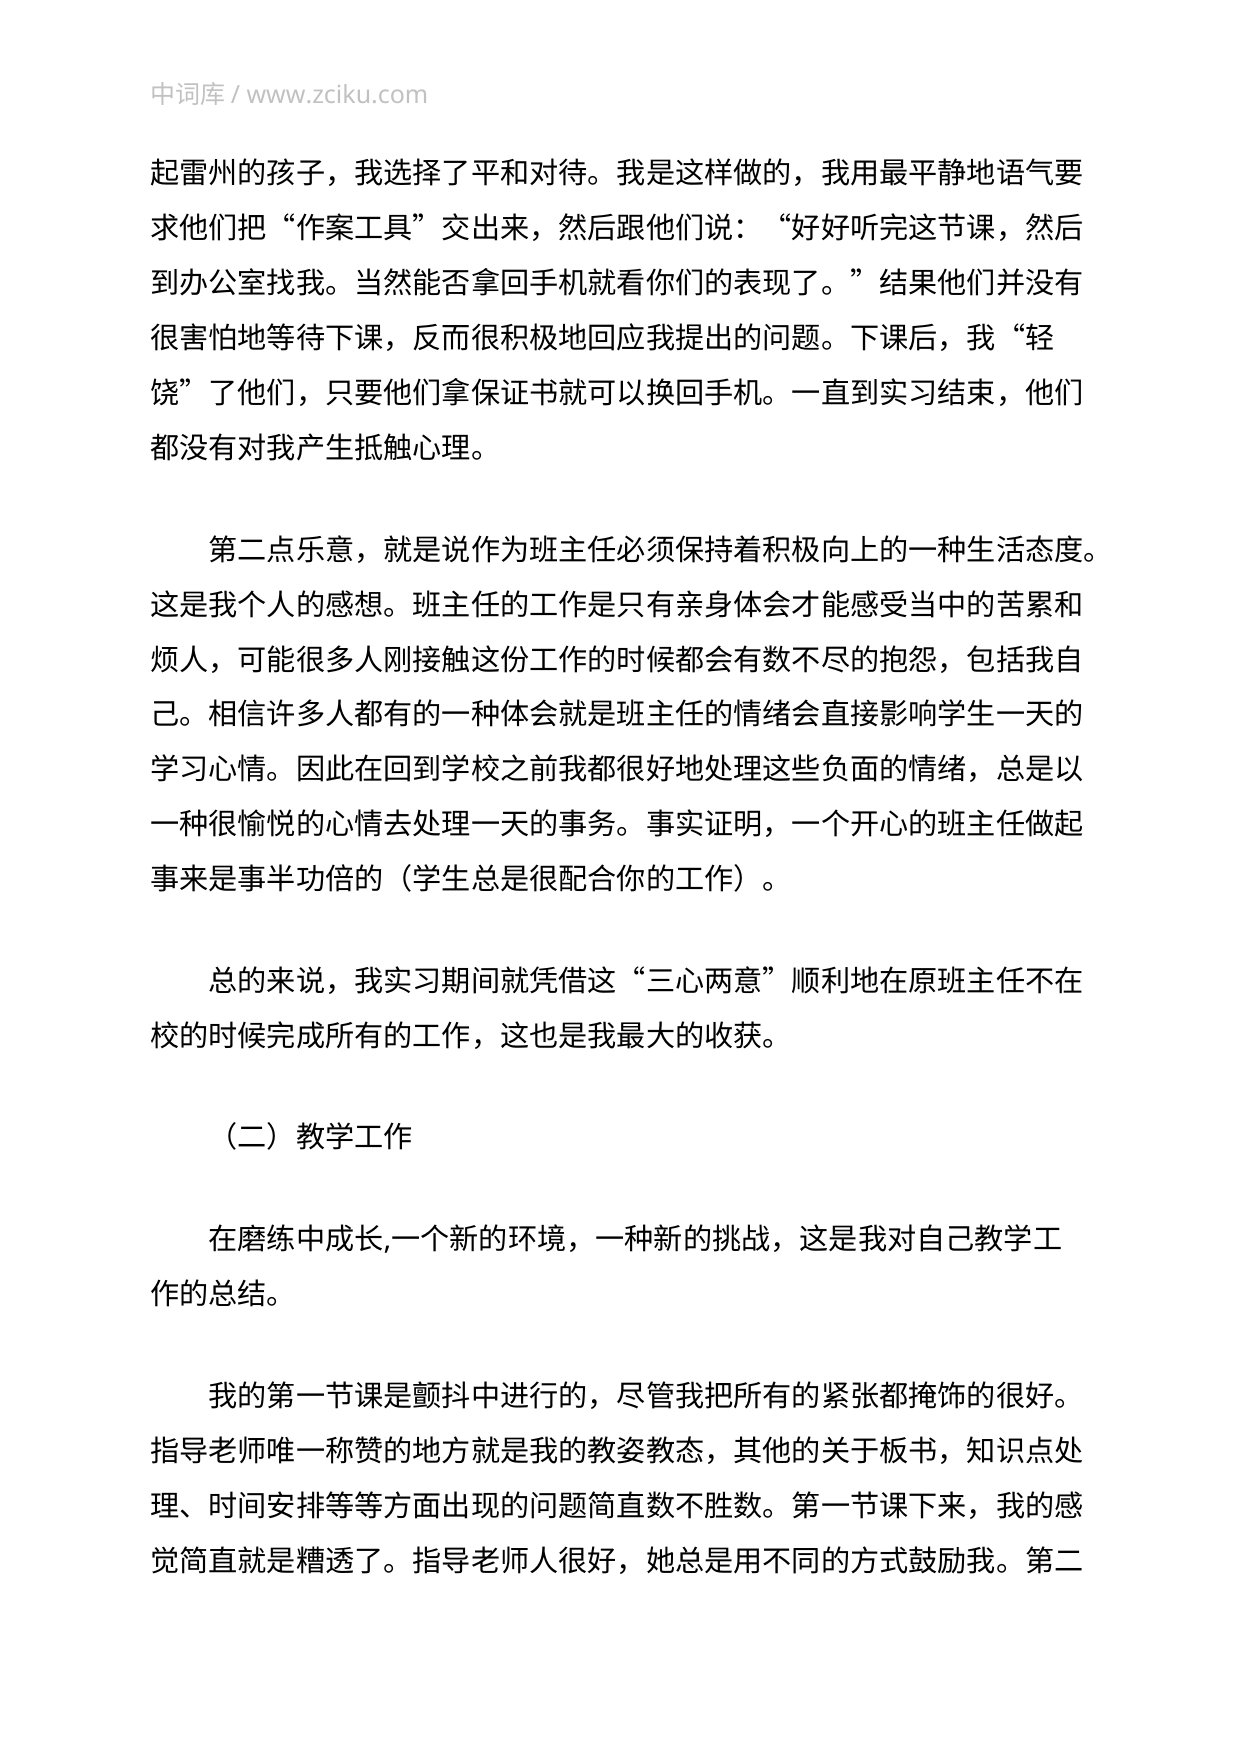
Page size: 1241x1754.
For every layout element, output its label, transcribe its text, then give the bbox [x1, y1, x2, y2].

text 第二点乐意，就是说作为班主任必须保持着积极向上的一种生活态度。这是我个人的感想。班主任的工作是只有亲身体会才能感受当中的苦累和烦人，可能很多人刚接触这份工作的时候都会有数不尽的抱怨，包括我自己。相信许多人都有的一种体会就是班主任的情绪会直接影响学生一天的学习心情。因此在回到学校之前我都很好地处理这些负面的情绪，总是以一种很愉悦的心情去处理一天的事务。事实证明，一个开心的班主任做起事来是事半功倍的（学生总是很配合你的工作）。 [150, 526, 1090, 898]
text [150, 150, 1090, 467]
text 在磨练中成长,一个新的环境，一种新的挑战，这是我对自己教学工作的总结。 [150, 1216, 1090, 1313]
text （二）教学工作 [150, 1114, 1090, 1156]
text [150, 1373, 1090, 1579]
text 总的来说，我实习期间就凭借这“三心两意”顺利地在原班主任不在校的时候完成所有的工作，这也是我最大的收获。 [150, 957, 1090, 1054]
